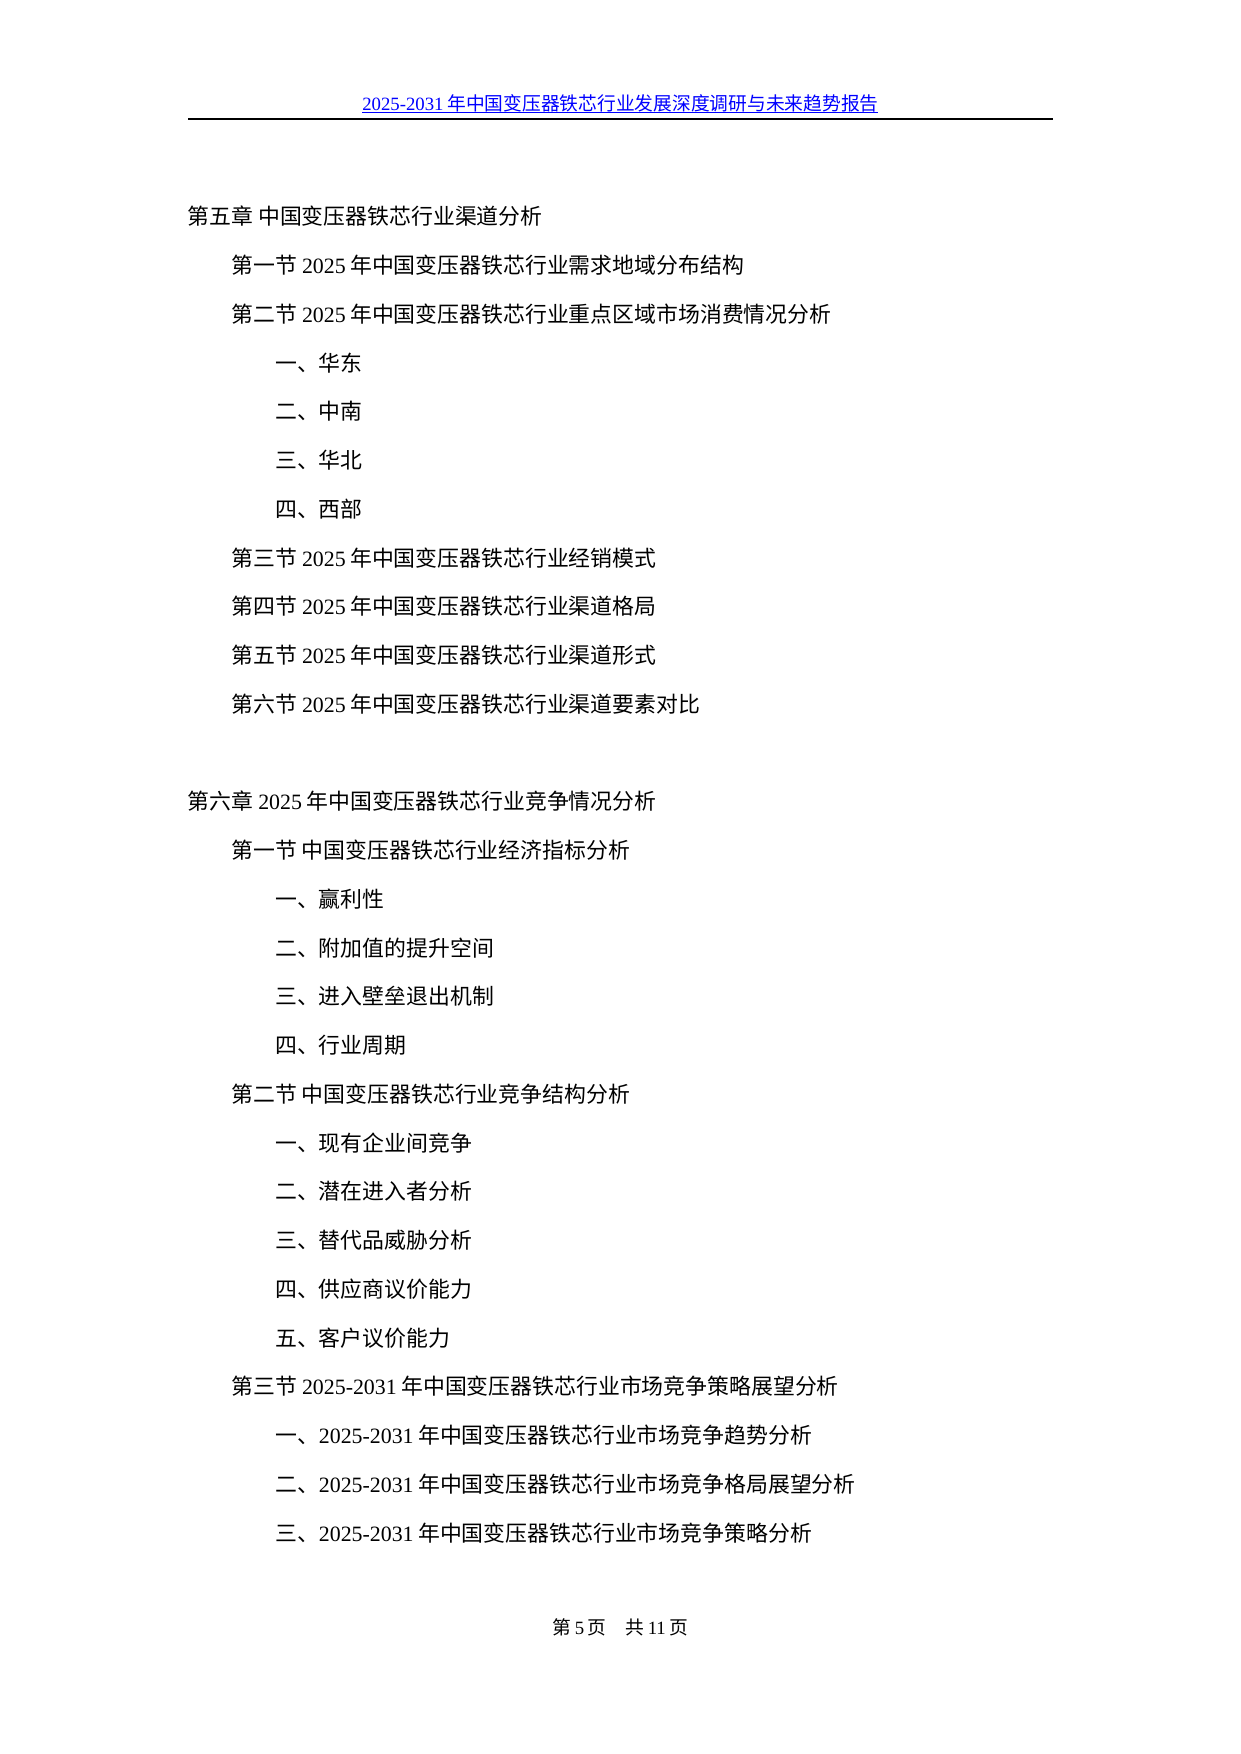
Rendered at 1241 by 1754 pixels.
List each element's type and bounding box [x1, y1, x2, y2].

text [187, 150, 1053, 1548]
